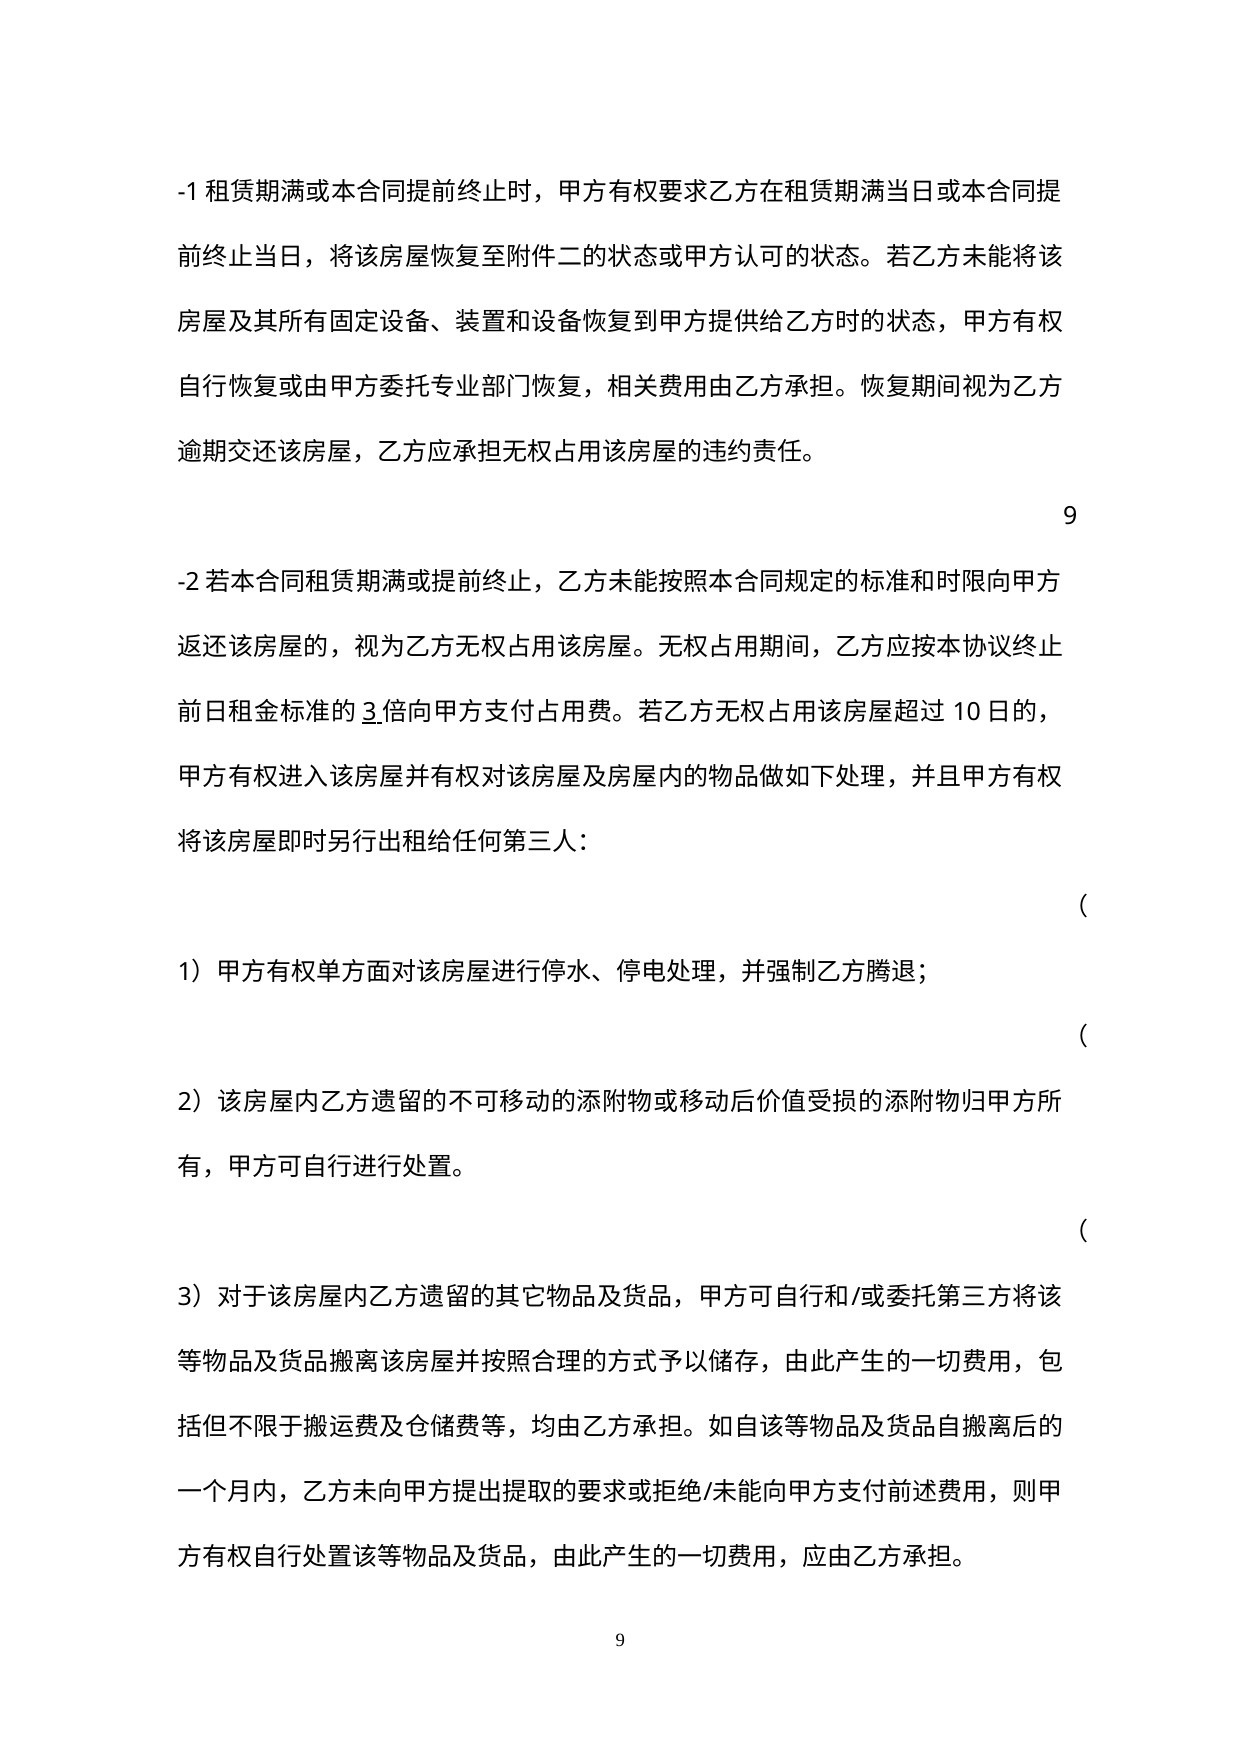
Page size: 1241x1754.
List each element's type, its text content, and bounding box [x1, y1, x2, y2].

text 9-2若本合同租赁期满或提前终止，乙方未能按照本合同规定的标准和时限向甲方返还该房屋的，视为乙方无权占用该房屋。无权占用期间，乙方应按本协议终止前日租金标准的3倍向甲方支付占用费。若乙方无权占用该房屋超过10日的，甲方有权进入该房屋并有权对该房屋及房屋内的物品做如下处理，并且甲方有权将该房屋即时另行出租给任何第三人： [177, 482, 1063, 872]
text （3）对于该房屋内乙方遗留的其它物品及货品，甲方可自行和/或委托第三方将该等物品及货品搬离该房屋并按照合理的方式予以储存，由此产生的一切费用，包括但不限于搬运费及仓储费等，均由乙方承担。如自该等物品及货品自搬离后的一个月内，乙方未向甲方提出提取的要求或拒绝/未能向甲方支付前述费用，则甲方有权自行处置该等物品及货品，由此产生的一切费用，应由乙方承担。 [177, 1197, 1063, 1587]
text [177, 157, 1063, 482]
text （1）甲方有权单方面对该房屋进行停水、停电处理，并强制乙方腾退； [177, 872, 1063, 1002]
text （2）该房屋内乙方遗留的不可移动的添附物或移动后价值受损的添附物归甲方所有，甲方可自行进行处置。 [177, 1002, 1063, 1197]
